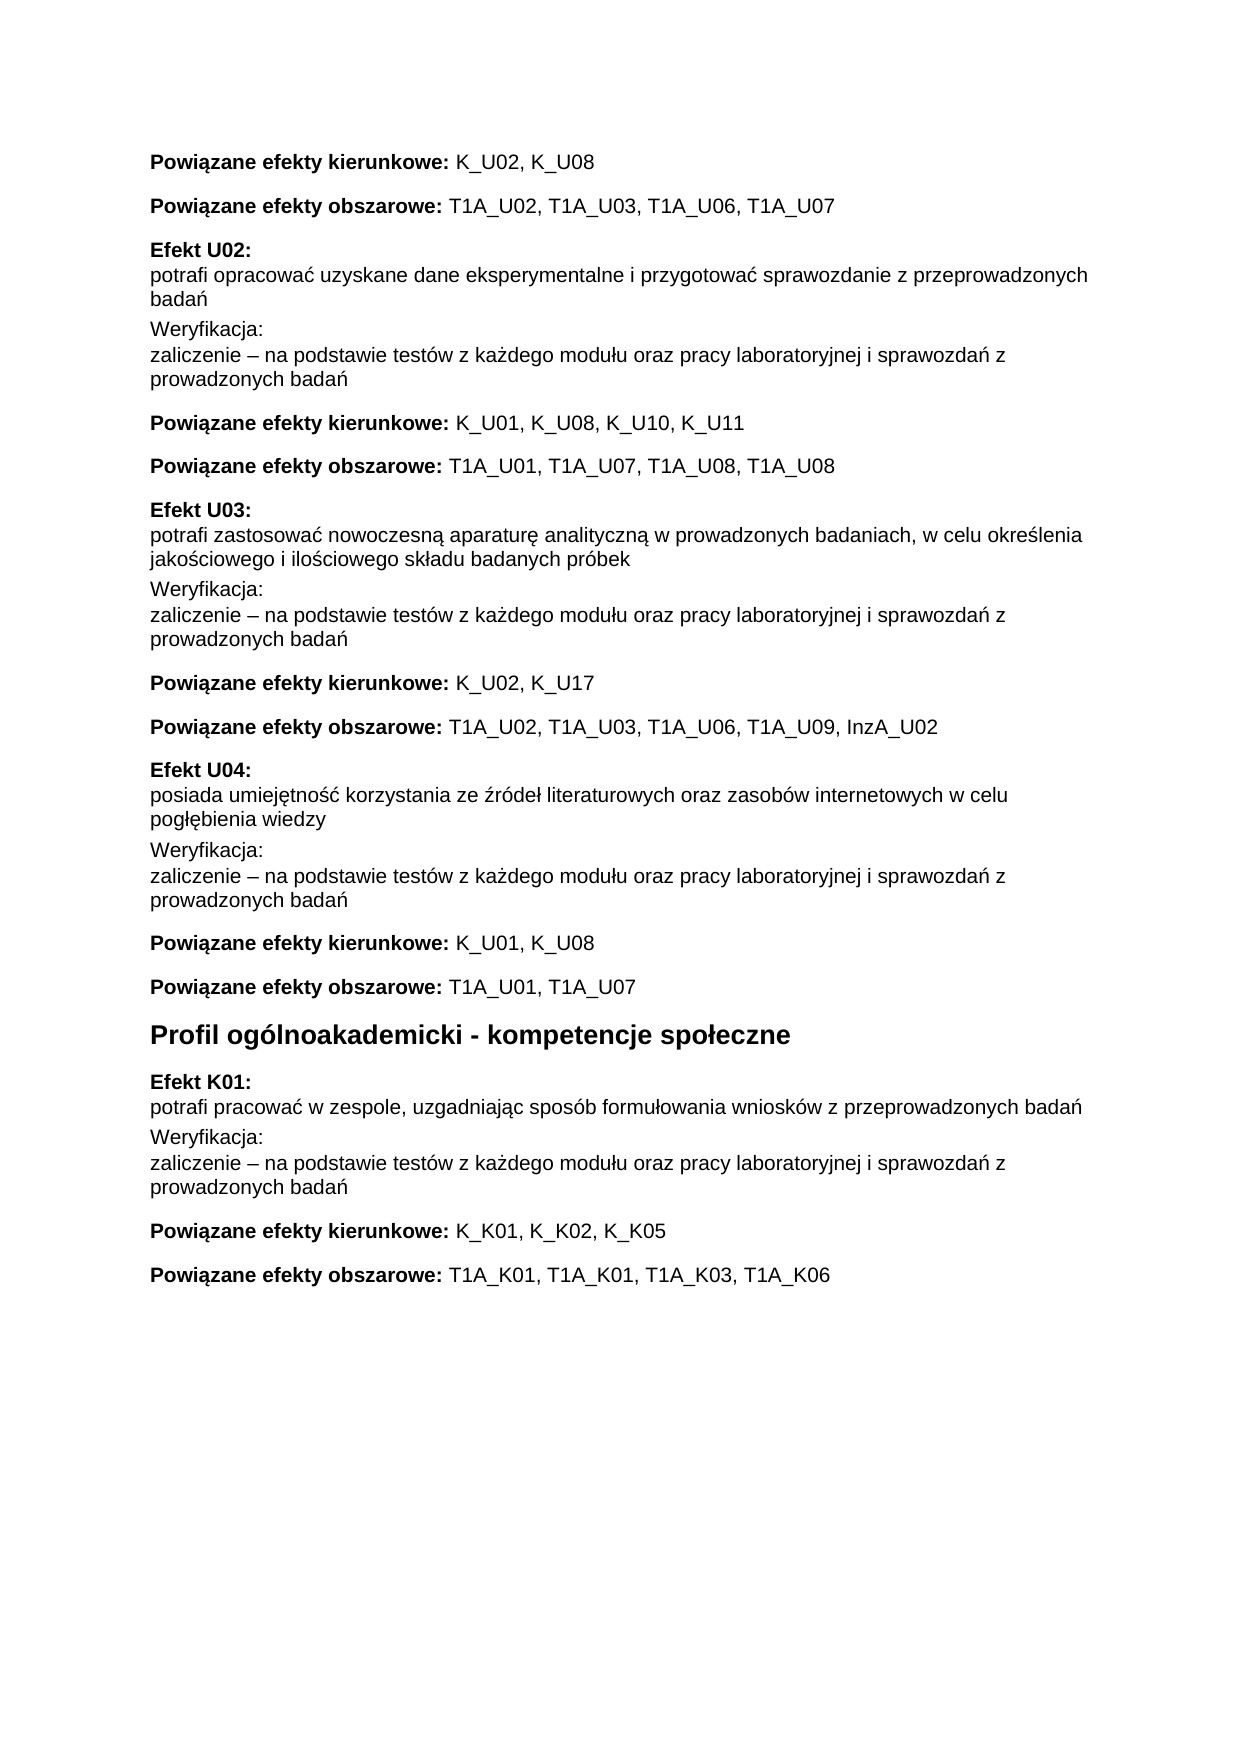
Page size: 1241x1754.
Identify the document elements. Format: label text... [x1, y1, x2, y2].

text posiada umiejętność korzystania ze źródeł literaturowych oraz zasobów internetowych w celu pogłębienia wiedzy [150, 783, 1090, 831]
text zaliczenie – na podstawie testów z każdego modułu oraz pracy laboratoryjnej i sprawozdań z prowadzonych badań [150, 1151, 1090, 1199]
text Powiązane efekty kierunkowe: K_U01, K_U08, K_U10, K_U11 [150, 410, 1090, 434]
text zaliczenie – na podstawie testów z każdego modułu oraz pracy laboratoryjnej i sprawozdań z prowadzonych badań [150, 863, 1090, 911]
text Efekt U02: [150, 237, 1090, 261]
text Powiązane efekty obszarowe: T1A_U01, T1A_U07 [150, 975, 1090, 999]
text zaliczenie – na podstawie testów z każdego modułu oraz pracy laboratoryjnej i sprawozdań z prowadzonych badań [150, 343, 1090, 391]
text Efekt U04: [150, 758, 1090, 782]
text Weryfikacja: [150, 837, 1090, 861]
text Weryfikacja: [150, 577, 1090, 601]
text Powiązane efekty kierunkowe: K_K01, K_K02, K_K05 [150, 1219, 1090, 1243]
text potrafi pracować w zespole, uzgadniając sposób formułowania wniosków z przeprowadzonych badań [150, 1095, 1090, 1119]
text zaliczenie – na podstawie testów z każdego modułu oraz pracy laboratoryjnej i sprawozdań z prowadzonych badań [150, 603, 1090, 651]
text Powiązane efekty kierunkowe: K_U02, K_U17 [150, 671, 1090, 695]
subtitle Profil ogólnoakademicki - kompetencje społeczne [150, 1019, 1090, 1050]
text Powiązane efekty obszarowe: T1A_U01, T1A_U07, T1A_U08, T1A_U08 [150, 454, 1090, 478]
text Powiązane efekty kierunkowe: K_U02, K_U08 [150, 150, 1090, 174]
text Powiązane efekty kierunkowe: K_U01, K_U08 [150, 931, 1090, 955]
text potrafi opracować uzyskane dane eksperymentalne i przygotować sprawozdanie z przeprowadzonych badań [150, 262, 1090, 310]
text Weryfikacja: [150, 317, 1090, 341]
text Powiązane efekty obszarowe: T1A_U02, T1A_U03, T1A_U06, T1A_U07 [150, 194, 1090, 218]
text Weryfikacja: [150, 1125, 1090, 1149]
text potrafi zastosować nowoczesną aparaturę analityczną w prowadzonych badaniach, w celu określenia jakościowego i ilościowego składu badanych próbek [150, 523, 1090, 571]
text Powiązane efekty obszarowe: T1A_U02, T1A_U03, T1A_U06, T1A_U09, InzA_U02 [150, 714, 1090, 738]
text Efekt K01: [150, 1070, 1090, 1094]
text Efekt U03: [150, 498, 1090, 522]
text Powiązane efekty obszarowe: T1A_K01, T1A_K01, T1A_K03, T1A_K06 [150, 1262, 1090, 1286]
